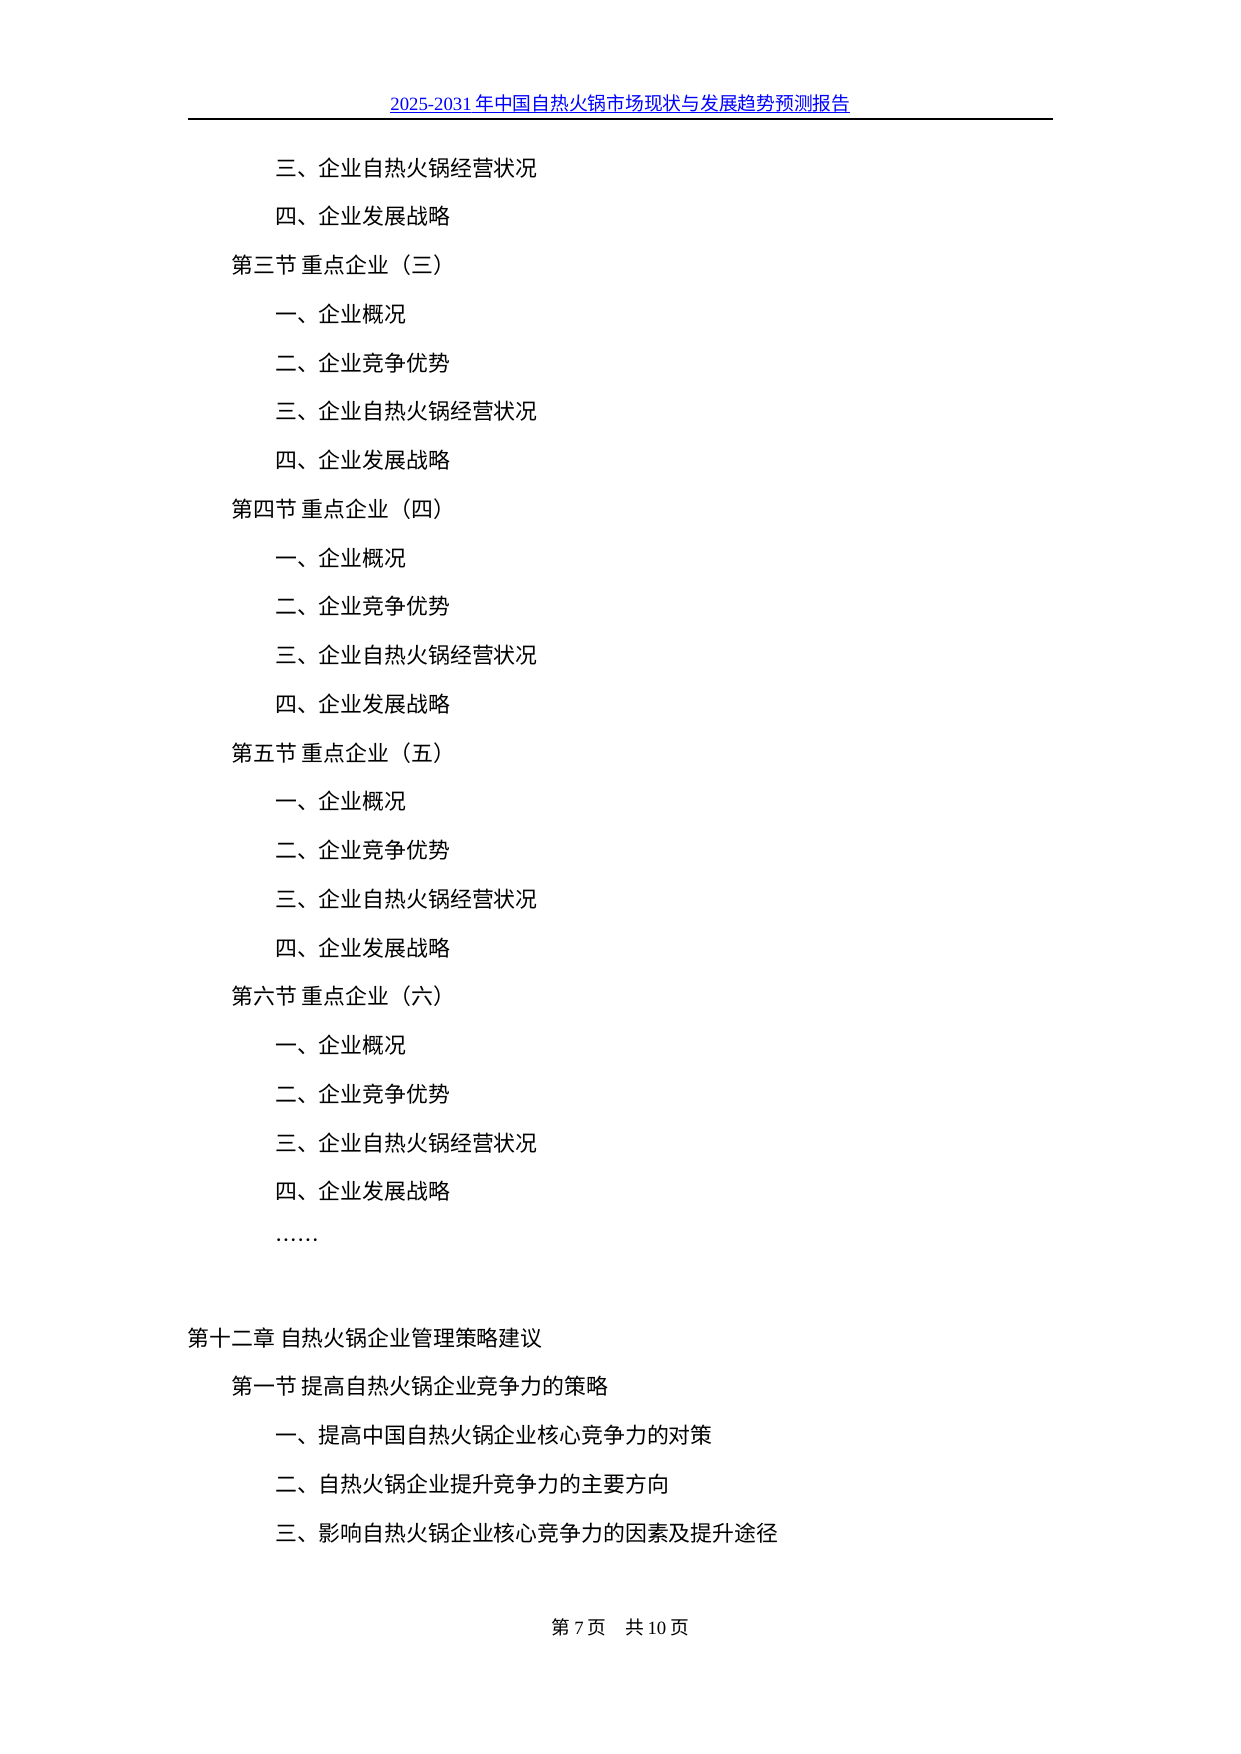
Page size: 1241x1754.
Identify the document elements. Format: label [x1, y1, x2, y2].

text [187, 150, 1053, 1548]
